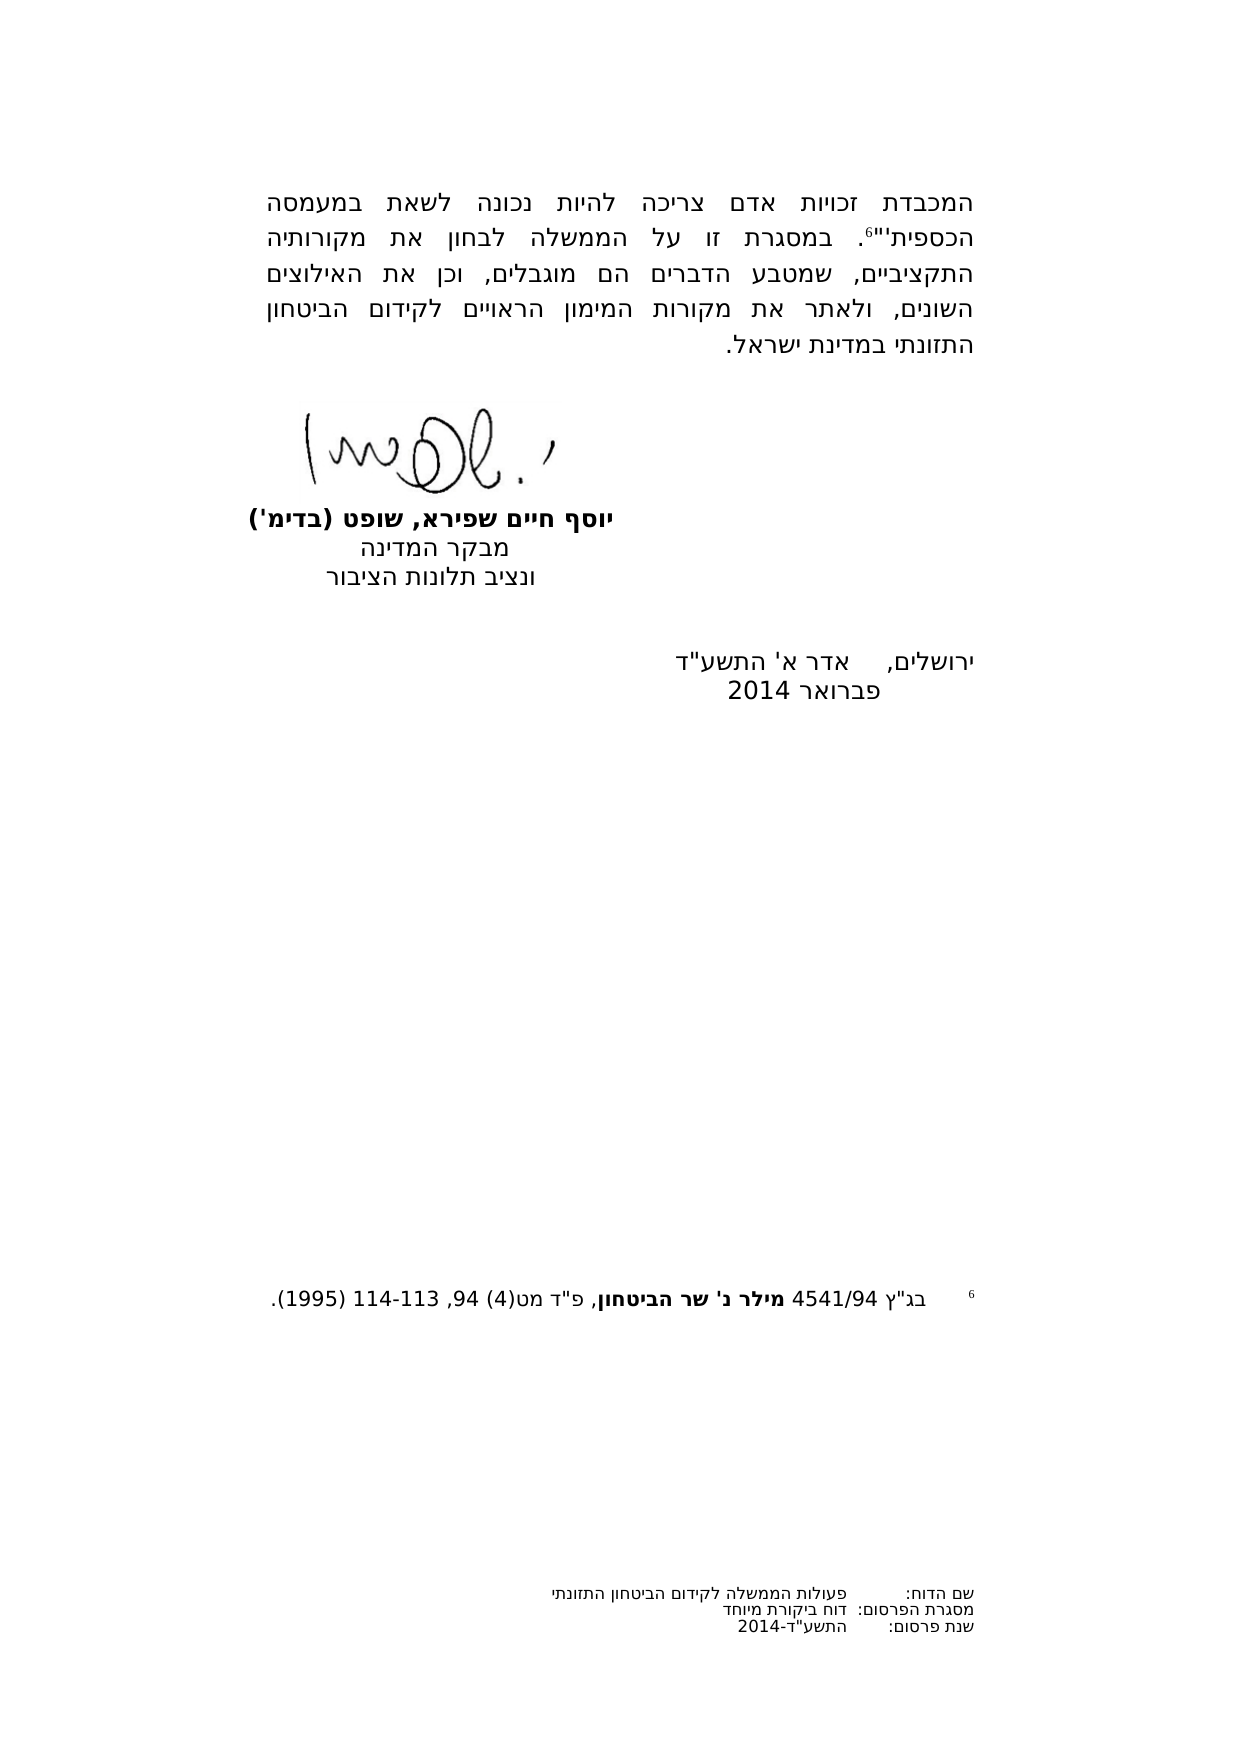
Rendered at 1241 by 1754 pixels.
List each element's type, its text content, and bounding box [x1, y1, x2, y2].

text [266, 183, 974, 360]
text פברואר 2014 [266, 676, 974, 705]
text ירושלים, אדר א' התשע"ד [266, 647, 974, 676]
text יוסף חיים שפירא, שופט (בדימ') [266, 504, 974, 533]
picture [299, 401, 562, 504]
text מבקר המדינה [266, 533, 974, 562]
text ונציב תלונות הציבור [266, 562, 974, 592]
